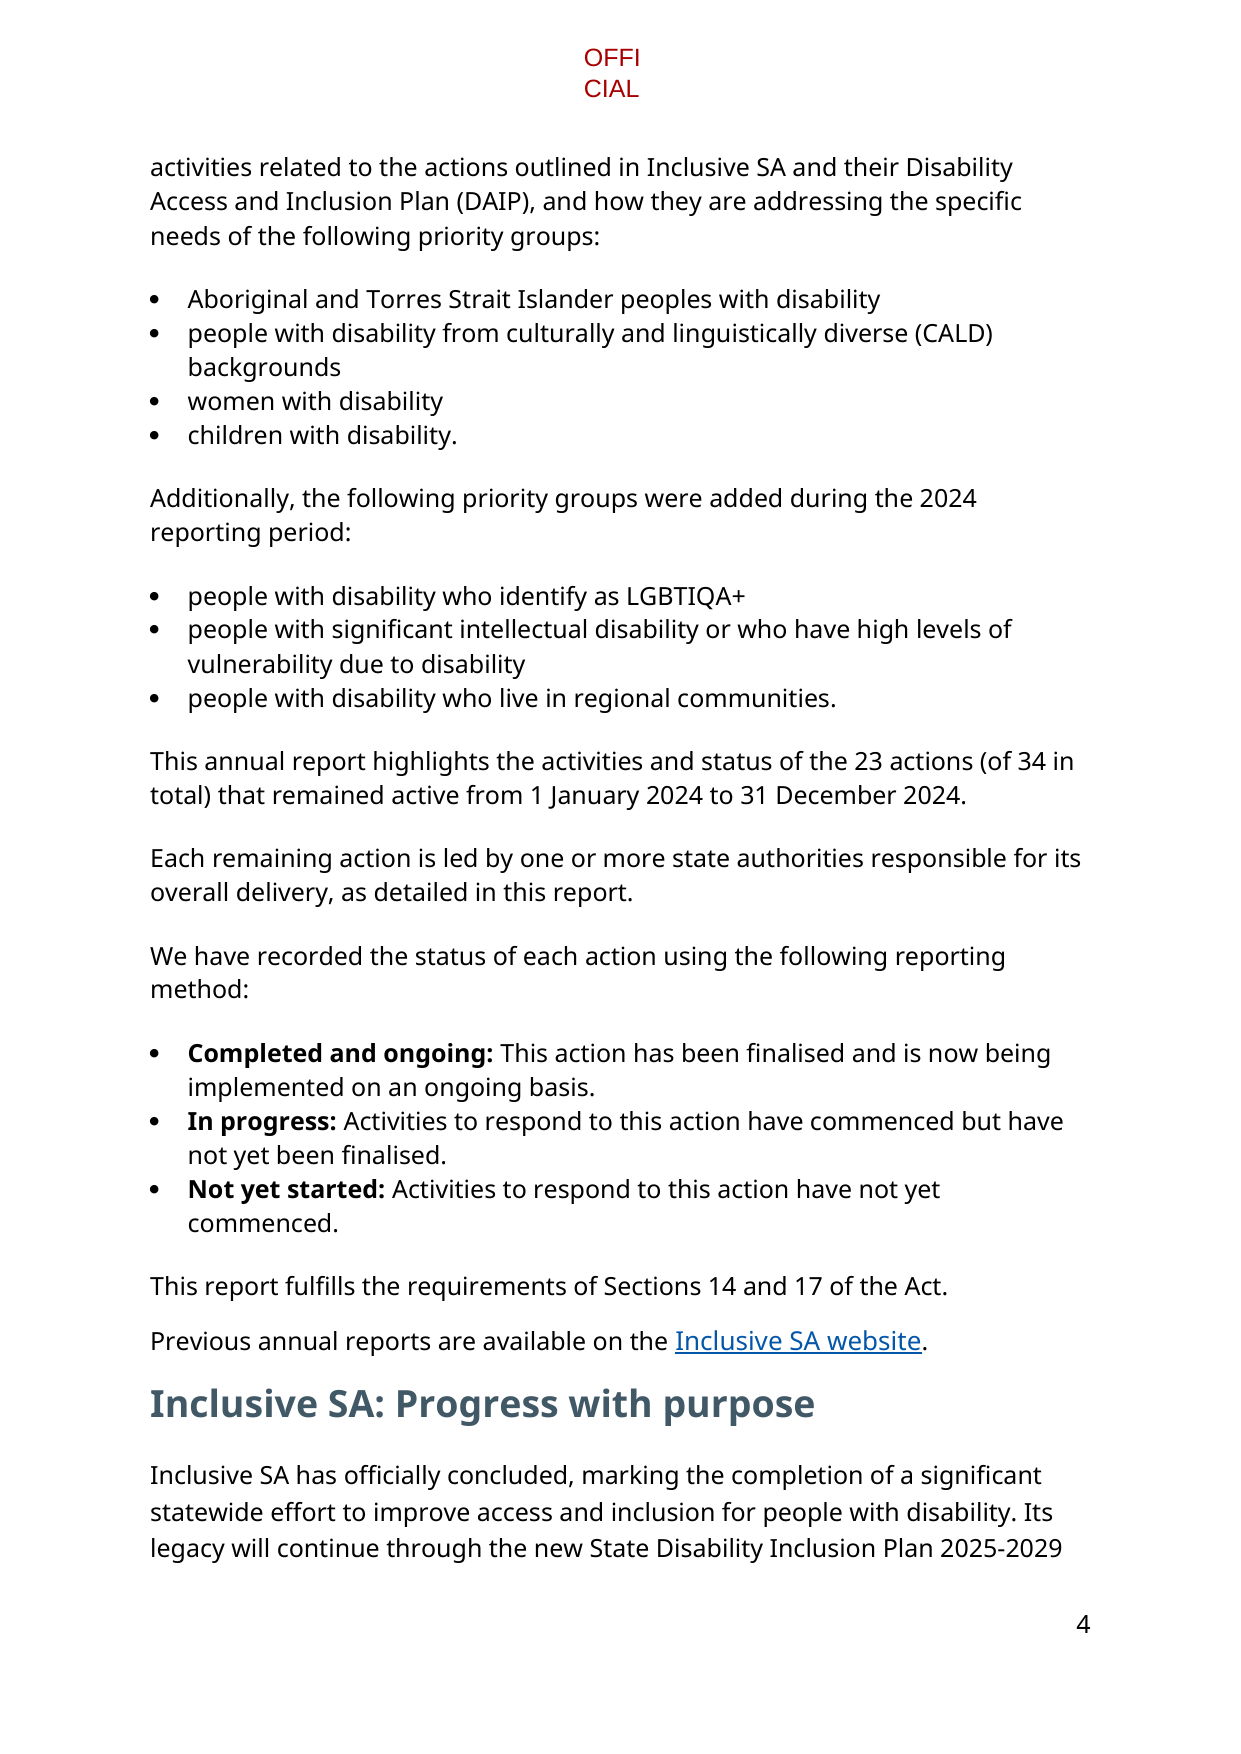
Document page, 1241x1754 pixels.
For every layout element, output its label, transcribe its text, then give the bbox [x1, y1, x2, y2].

list Aboriginal and Torres Strait Islander peoples with disability [150, 281, 1090, 315]
list In progress: Activities to respond to this action have commenced but have not yet been finalised. [150, 1103, 1090, 1172]
list people with disability from culturally and linguistically diverse (CALD) backgrounds [150, 315, 1090, 383]
list people with significant intellectual disability or who have high levels of vulnerability due to disability [150, 612, 1090, 680]
text Each remaining action is led by one or more state authorities responsible for its overall delivery, as detailed in this report. [150, 841, 1090, 909]
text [150, 1458, 1090, 1565]
text This annual report highlights the activities and status of the 23 actions (of 34 in total) that remained active from 1 January 2024 to 31 December 2024. [150, 743, 1090, 812]
text We have recorded the status of each action using the following reporting method: [150, 938, 1090, 1006]
list Not yet started: Activities to respond to this action have not yet commenced. [150, 1172, 1090, 1240]
text This report fulfills the requirements of Sections 14 and 17 of the Act. [150, 1269, 1090, 1303]
list children with disability. [150, 418, 1090, 452]
list Completed and ongoing: This action has been finalised and is now being implemented on an ongoing basis. [150, 1035, 1090, 1103]
subtitle Inclusive SA: Progress with purpose [150, 1377, 1090, 1428]
list people with disability who live in regional communities. [150, 680, 1090, 714]
text Additionally, the following priority groups were added during the 2024 reporting period: [150, 481, 1090, 549]
list women with disability [150, 383, 1090, 418]
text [150, 150, 1090, 252]
text Previous annual reports are available on the Inclusive SA website. [150, 1322, 1090, 1358]
list people with disability who identify as LGBTIQA+ [150, 578, 1090, 612]
